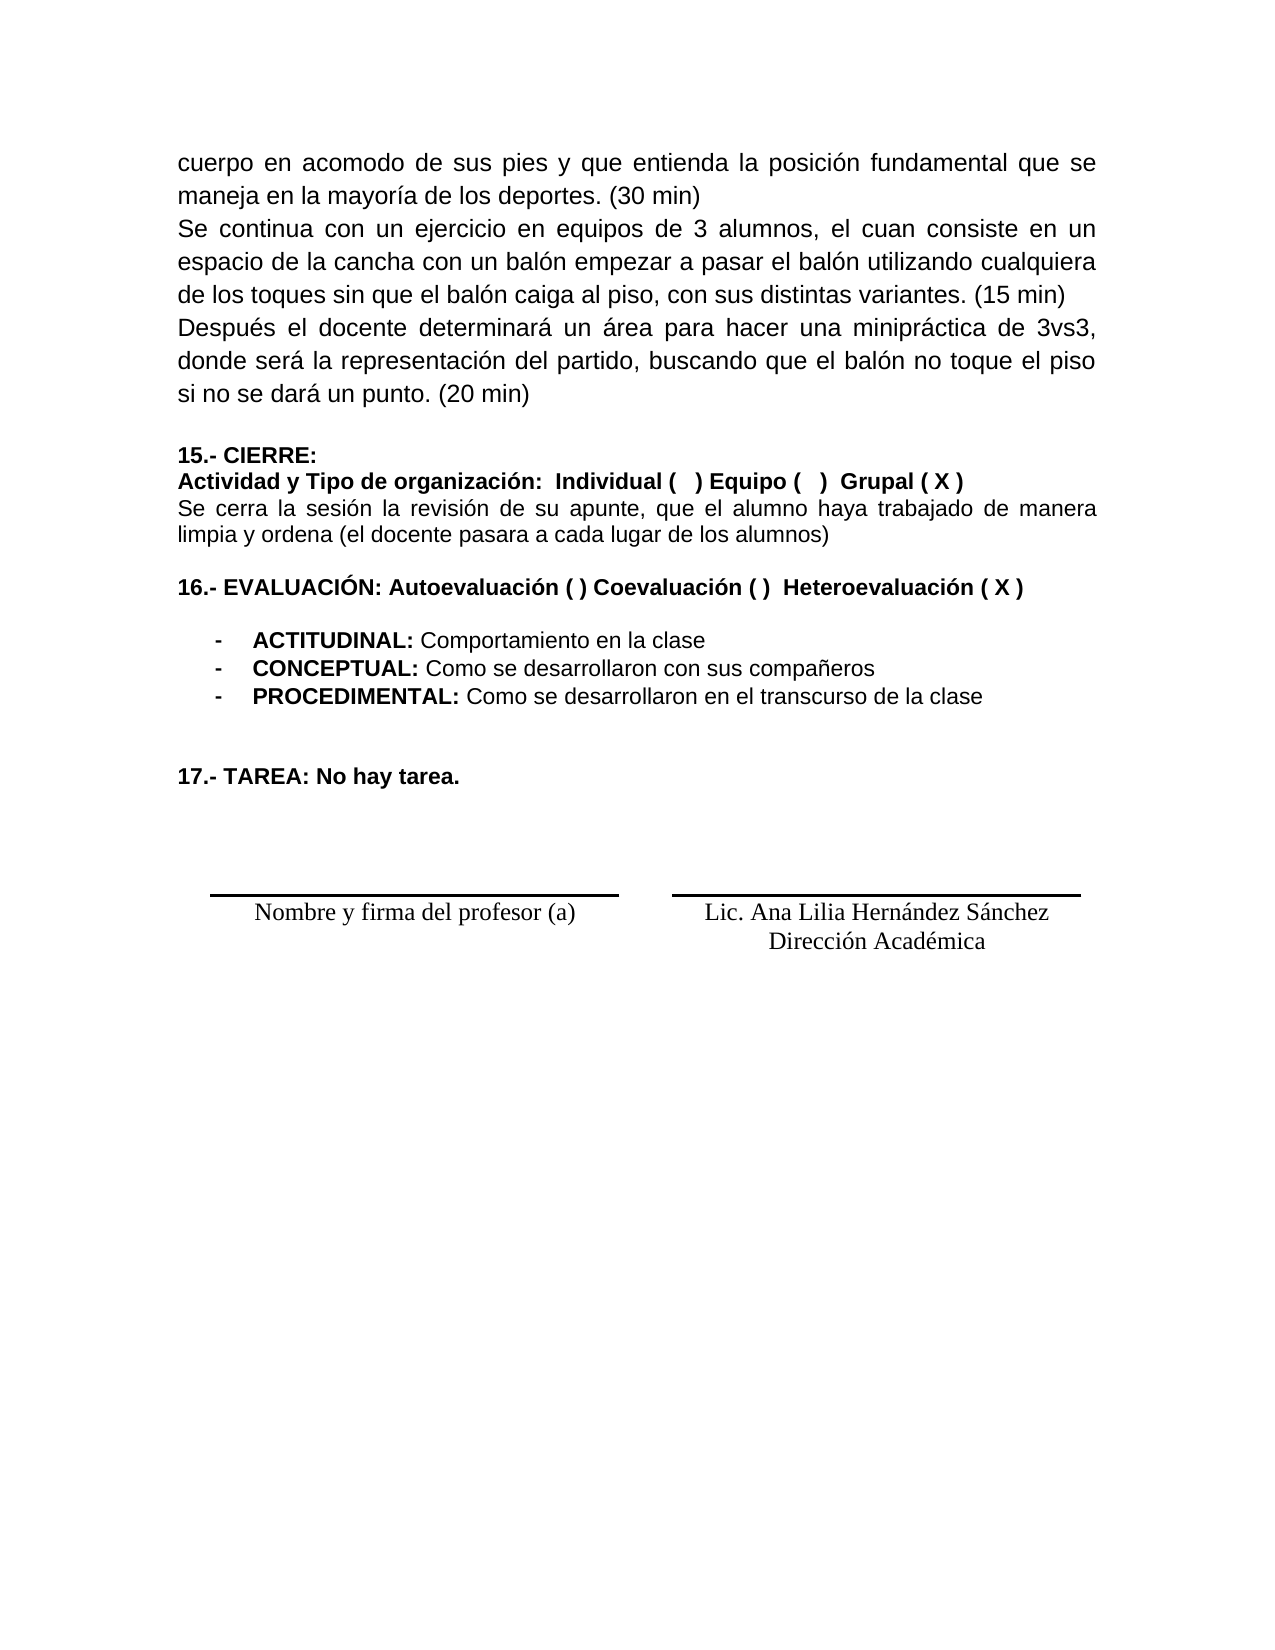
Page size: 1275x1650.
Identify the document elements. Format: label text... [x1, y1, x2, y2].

text Después el docente determinará un área para hacer una minipráctica de 3vs3, donde será la representación del partido, buscando que el balón no toque el piso si no se dará un punto. (20 min) [177, 313, 1098, 407]
text Actividad y Tipo de organización: Individual ( ) Equipo ( ) Grupal ( X ) [177, 468, 1098, 495]
text Se cerra la sesión la revisión de su apunte, que el alumno haya trabajado de manera limpia y ordena (el docente pasara a cada lugar de los alumnos) [177, 495, 1098, 547]
text 17.- TAREA: No hay tarea. [177, 763, 1098, 789]
list ACTITUDINAL: Comportamiento en la clase [215, 626, 1098, 654]
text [177, 148, 1098, 209]
text 15.- CIERRE: [177, 442, 1098, 468]
list CONCEPTUAL: Como se desarrollaron con sus compañeros [215, 654, 1098, 682]
text 16.- EVALUACIÓN: Autoevaluación ( ) Coevaluación ( ) Heteroevaluación ( X ) [177, 574, 1098, 600]
text Se continua con un ejercicio en equipos de 3 alumnos, el cuan consiste en un espacio de la cancha con un balón empezar a pasar el balón utilizando cualquiera de los toques sin que el balón caiga al piso, con sus distintas variantes. (15 min) [177, 214, 1098, 308]
list PROCEDIMENTAL: Como se desarrollaron en el transcurso de la clase [215, 682, 1098, 711]
